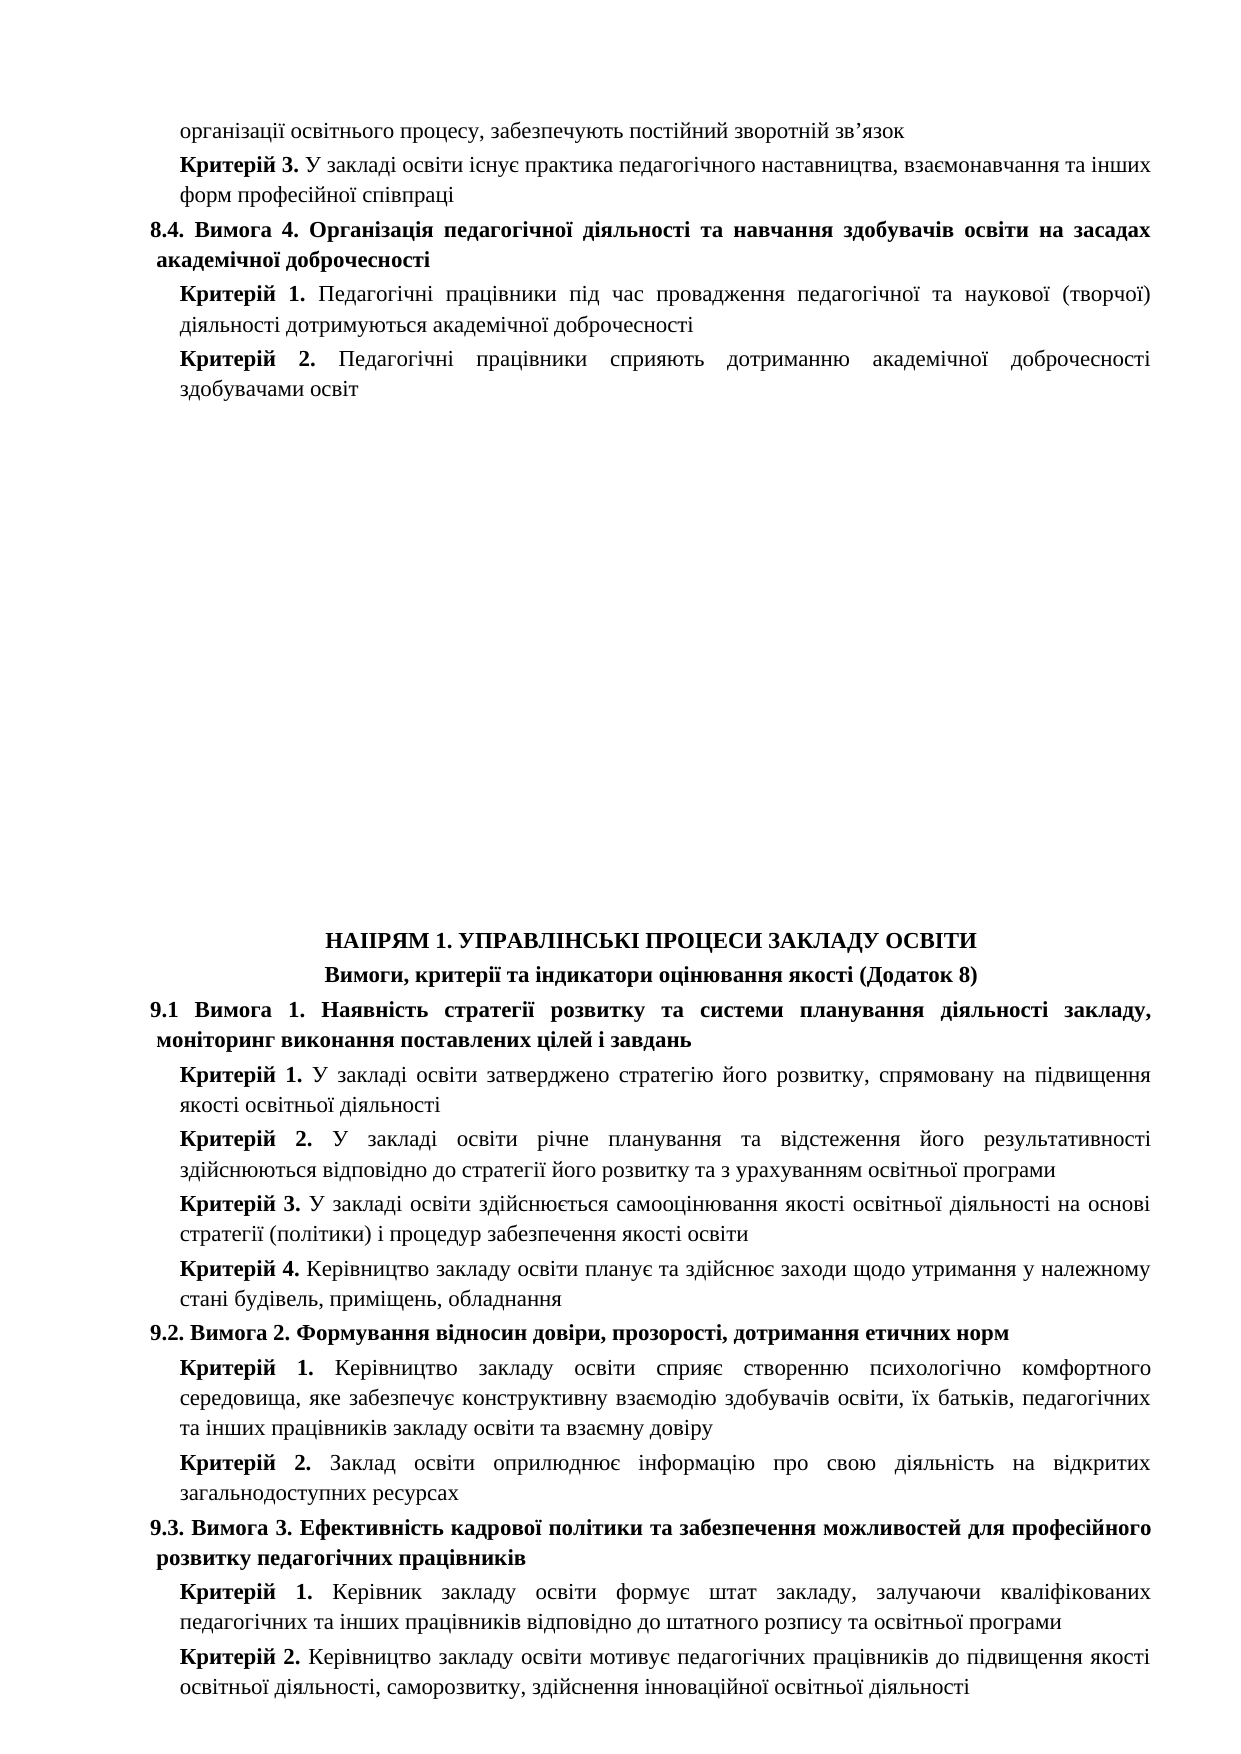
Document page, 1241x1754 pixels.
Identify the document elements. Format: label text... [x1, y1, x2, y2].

text Критерій 4. Керівництво закладу освіти планує та здійснює заходи щодо утримання у належному стані будівель, приміщень, обладнання [179, 1255, 1152, 1311]
text 9.3. Вимога 3. Ефективність кадрової політики та забезпечення можливостей для професійного розвитку педагогічних працівників [150, 1513, 1152, 1570]
text 9.2. Вимога 2. Формування відносин довіри, прозорості, дотримання етичних норм [150, 1319, 1152, 1346]
text Критерій 1. Керівництво закладу освіти сприяє створенню психологічно комфортного середовища, яке забезпечує конструктивну взаємодію здобувачів освіти, ïx батьків, педагогічних та інших працівників закладу освіти та взаємну довіру [179, 1354, 1152, 1441]
text Критерій 2. Педагогічні працівники сприяють дотриманню академічної доброчесності здобувачами освіт [179, 345, 1152, 402]
text Критерій 2. У закладі освіти річне планування та відстеження його результативності здійснюються відповідно до стратегії його розвитку та з урахуванням освітньої програми [179, 1125, 1152, 1182]
text 9.1 Вимога 1. Наявність стратегії розвитку та системи планування діяльності закладу, моніторинг виконання поставлених цілей i завдань [150, 996, 1152, 1053]
text НАІІРЯМ 1. УПРАВЛІНСЬКІ ПРОЦЕСИ ЗАКЛАДУ ОСВІТИ [150, 927, 1152, 953]
text Критерій 2. Керівництво закладу освіти мотивує педагогічних працівників до підвищення якості освітньої діяльності, саморозвитку, здійснення інноваційної освітньої діяльності [179, 1643, 1152, 1699]
text Критерій 2. Заклад освіти оприлюднює інформацію про свою діяльність на відкритих загальнодоступних pecypcax [179, 1449, 1152, 1505]
text Вимоги, критерії та індикатори оцінювання якості (Додаток 8) [150, 962, 1152, 988]
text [179, 117, 1152, 143]
text Критерій 3. У закладі освіти здійснюється самооцінювання якості освітньої діяльності на основі стратегії (політики) i процедур забезпечення якості освіти [179, 1190, 1152, 1247]
text 8.4. Вимога 4. Організація педагогічної діяльності та навчання здобувачів освіти на засадах академічної доброчесності [150, 216, 1152, 272]
text Критерій 3. У закладі освіти існує практика педагогічного наставництва, взаємонавчання та інших форм професійної співпраці [179, 151, 1152, 208]
text Критерій 1. Педагогічні працівники під час провадження педагогічної та наукової (творчої) діяльності дотримуються академічної доброчесності [179, 281, 1152, 337]
text Критерій 1. У закладі освіти затверджено стратегію його розвитку, спрямовану на підвищення якості освітньої діяльності [179, 1061, 1152, 1117]
text Критерій 1. Керівник закладу освіти формує штат закладу, залучаючи кваліфікованих педагогічних та інших працівників відповідно до штатного розпису та освітньої програми [179, 1578, 1152, 1635]
